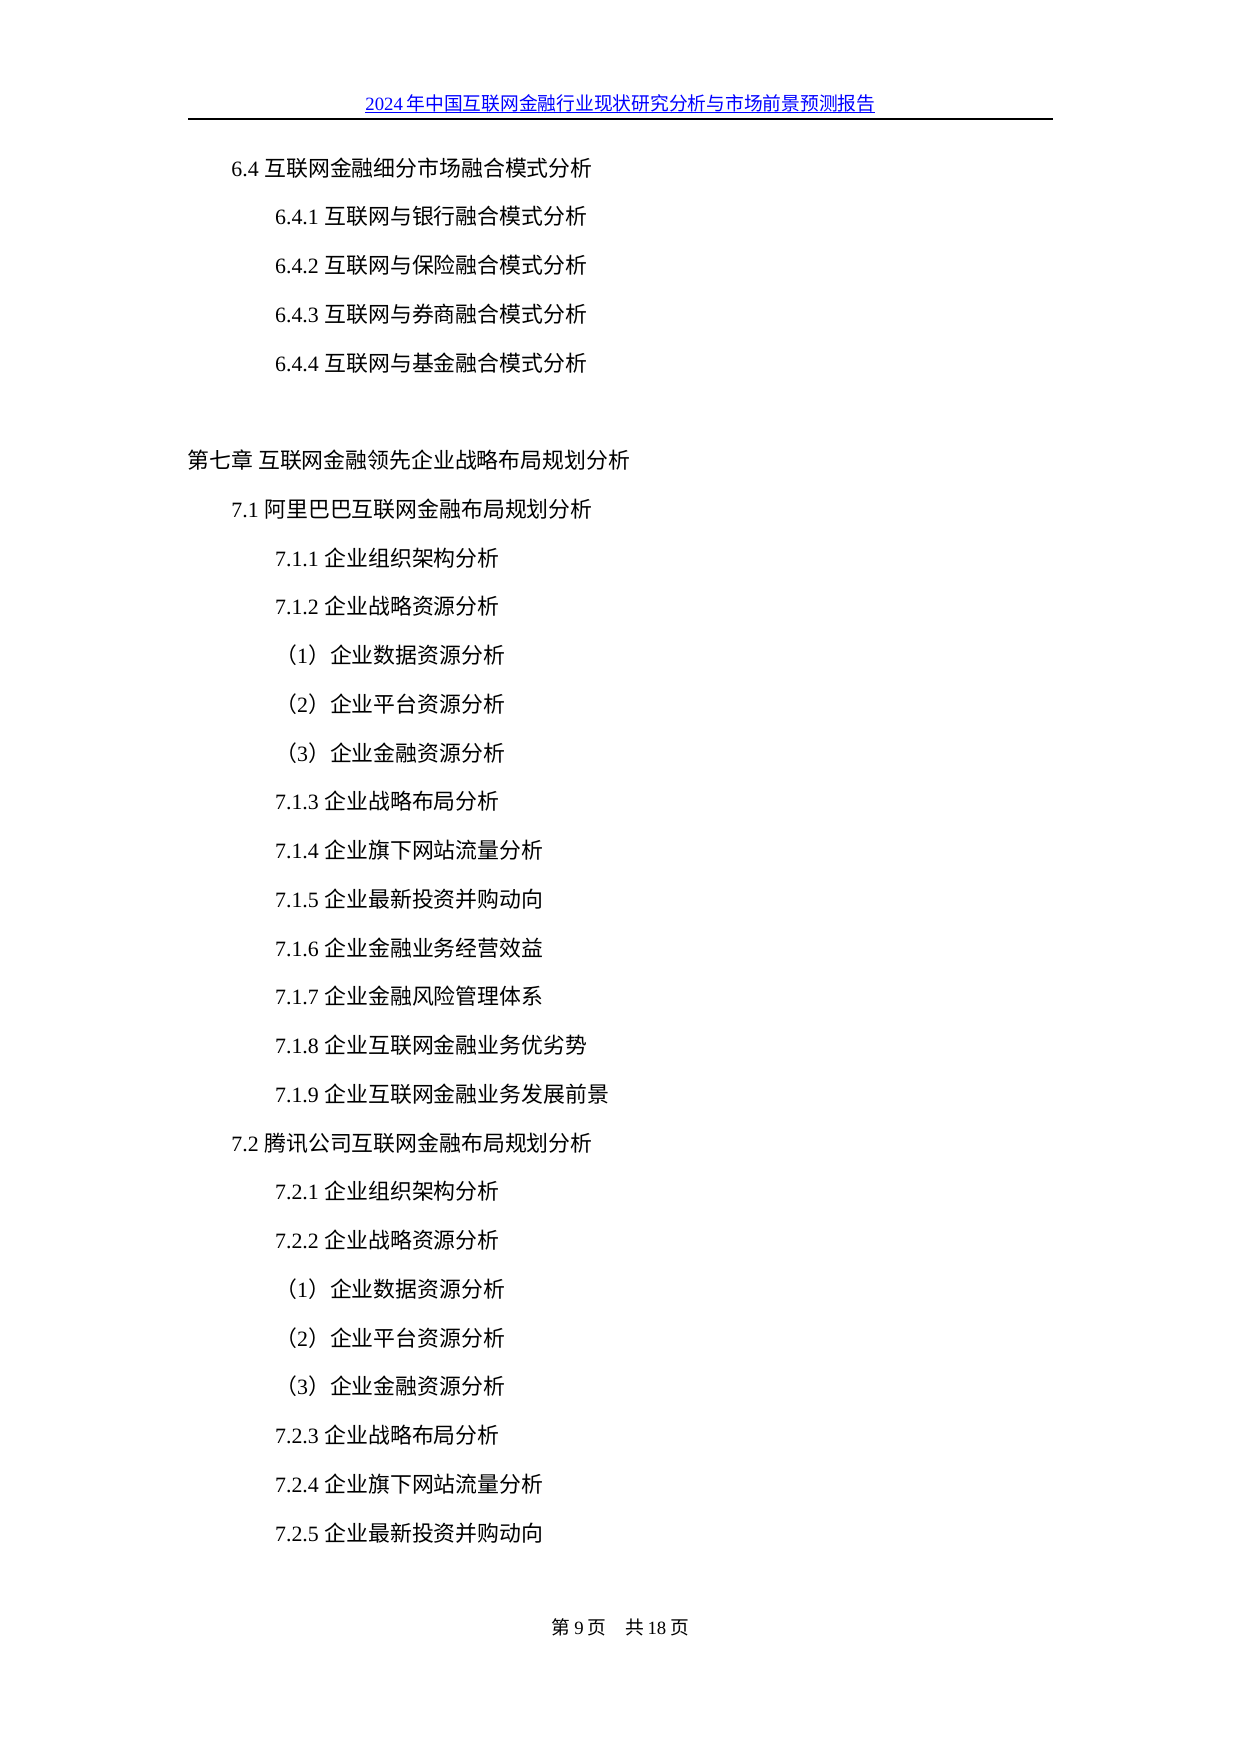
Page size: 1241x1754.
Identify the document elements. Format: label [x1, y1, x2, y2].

text [187, 150, 1053, 1548]
